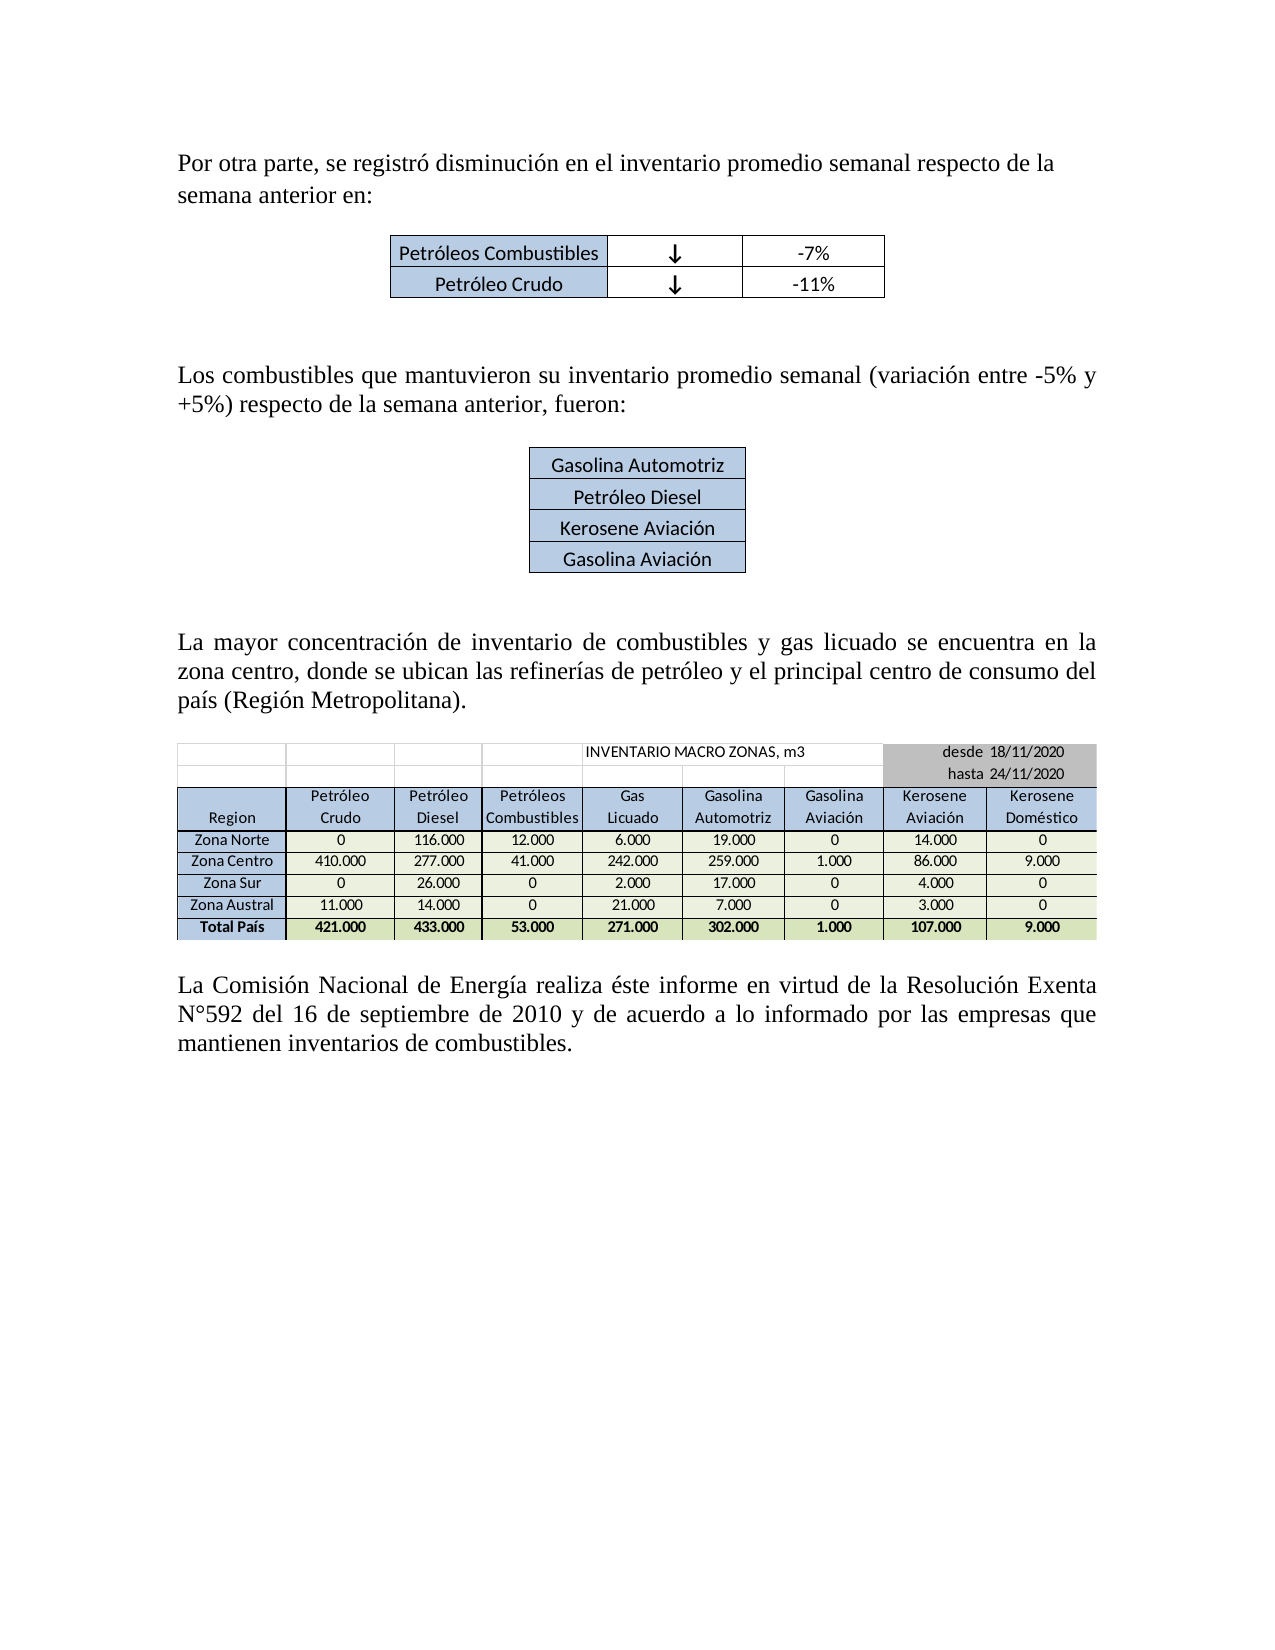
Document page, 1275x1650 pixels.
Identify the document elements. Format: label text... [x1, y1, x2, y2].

table_cell ↓ [608, 267, 742, 297]
table_header -7% [743, 236, 884, 266]
text Los combustibles que mantuvieron su inventario promedio semanal (variación entre -5% y +5%) respecto de la semana anterior, fueron: [177, 360, 1098, 418]
table_cell -11% [743, 267, 884, 297]
table_cell Gasolina Aviación [530, 542, 745, 572]
text La mayor concentración de inventario de combustibles y gas licuado se encuentra en la zona centro, donde se ubican las refinerías de petróleo y el principal centro de consumo del país (Región Metropolitana). [177, 627, 1098, 714]
table_header ↓ [608, 236, 742, 266]
table_header Gasolina Automotriz [530, 448, 745, 478]
text La Comisión Nacional de Energía realiza éste informe en virtud de la Resolución Exenta N°592 del 16 de septiembre de 2010 y de acuerdo a lo informado por las empresas que mantienen inventarios de combustibles. [177, 970, 1098, 1056]
table_header Petróleos Combustibles [391, 236, 607, 266]
table_cell Kerosene Aviación [530, 510, 745, 541]
table_cell Petróleo Crudo [391, 267, 607, 297]
table_cell Petróleo Diesel [530, 479, 745, 509]
text Por otra parte, se registró disminución en el inventario promedio semanal respecto de la semana anterior en: [177, 148, 1098, 209]
